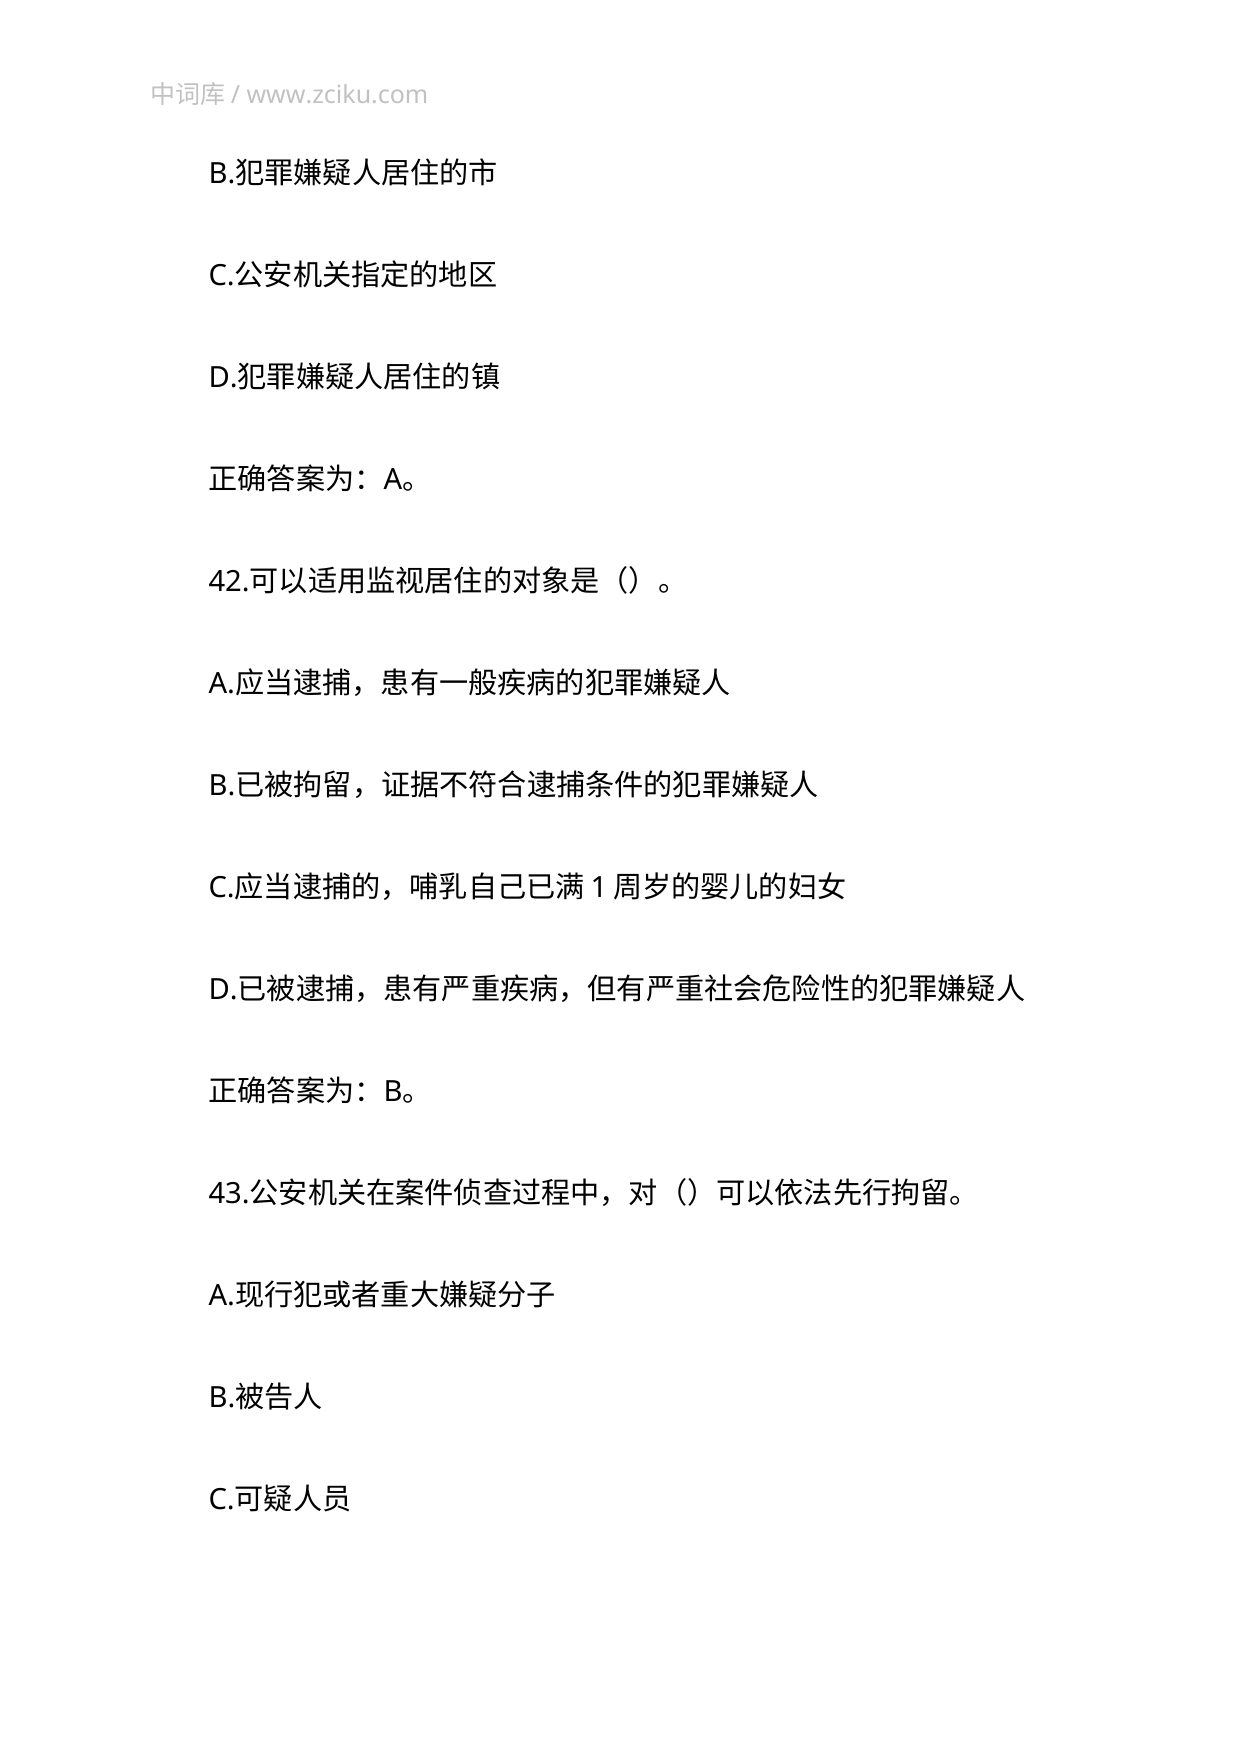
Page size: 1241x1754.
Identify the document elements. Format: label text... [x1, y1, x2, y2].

text C.应当逮捕的，哺乳自己已满1周岁的婴儿的妇女 [150, 864, 1090, 906]
text 43.公安机关在案件侦查过程中，对（）可以依法先行拘留。 [150, 1170, 1090, 1212]
text A.现行犯或者重大嫌疑分子 [150, 1272, 1090, 1314]
text A.应当逮捕，患有一般疾病的犯罪嫌疑人 [150, 660, 1090, 702]
text B.犯罪嫌疑人居住的市 [150, 150, 1090, 192]
text C.公安机关指定的地区 [150, 252, 1090, 294]
text 正确答案为：A。 [150, 456, 1090, 498]
text D.犯罪嫌疑人居住的镇 [150, 354, 1090, 396]
text D.已被逮捕，患有严重疾病，但有严重社会危险性的犯罪嫌疑人 [150, 966, 1090, 1008]
text C.可疑人员 [150, 1476, 1090, 1518]
text 42.可以适用监视居住的对象是（）。 [150, 558, 1090, 600]
text B.已被拘留，证据不符合逮捕条件的犯罪嫌疑人 [150, 762, 1090, 804]
text B.被告人 [150, 1374, 1090, 1416]
text 正确答案为：B。 [150, 1068, 1090, 1110]
